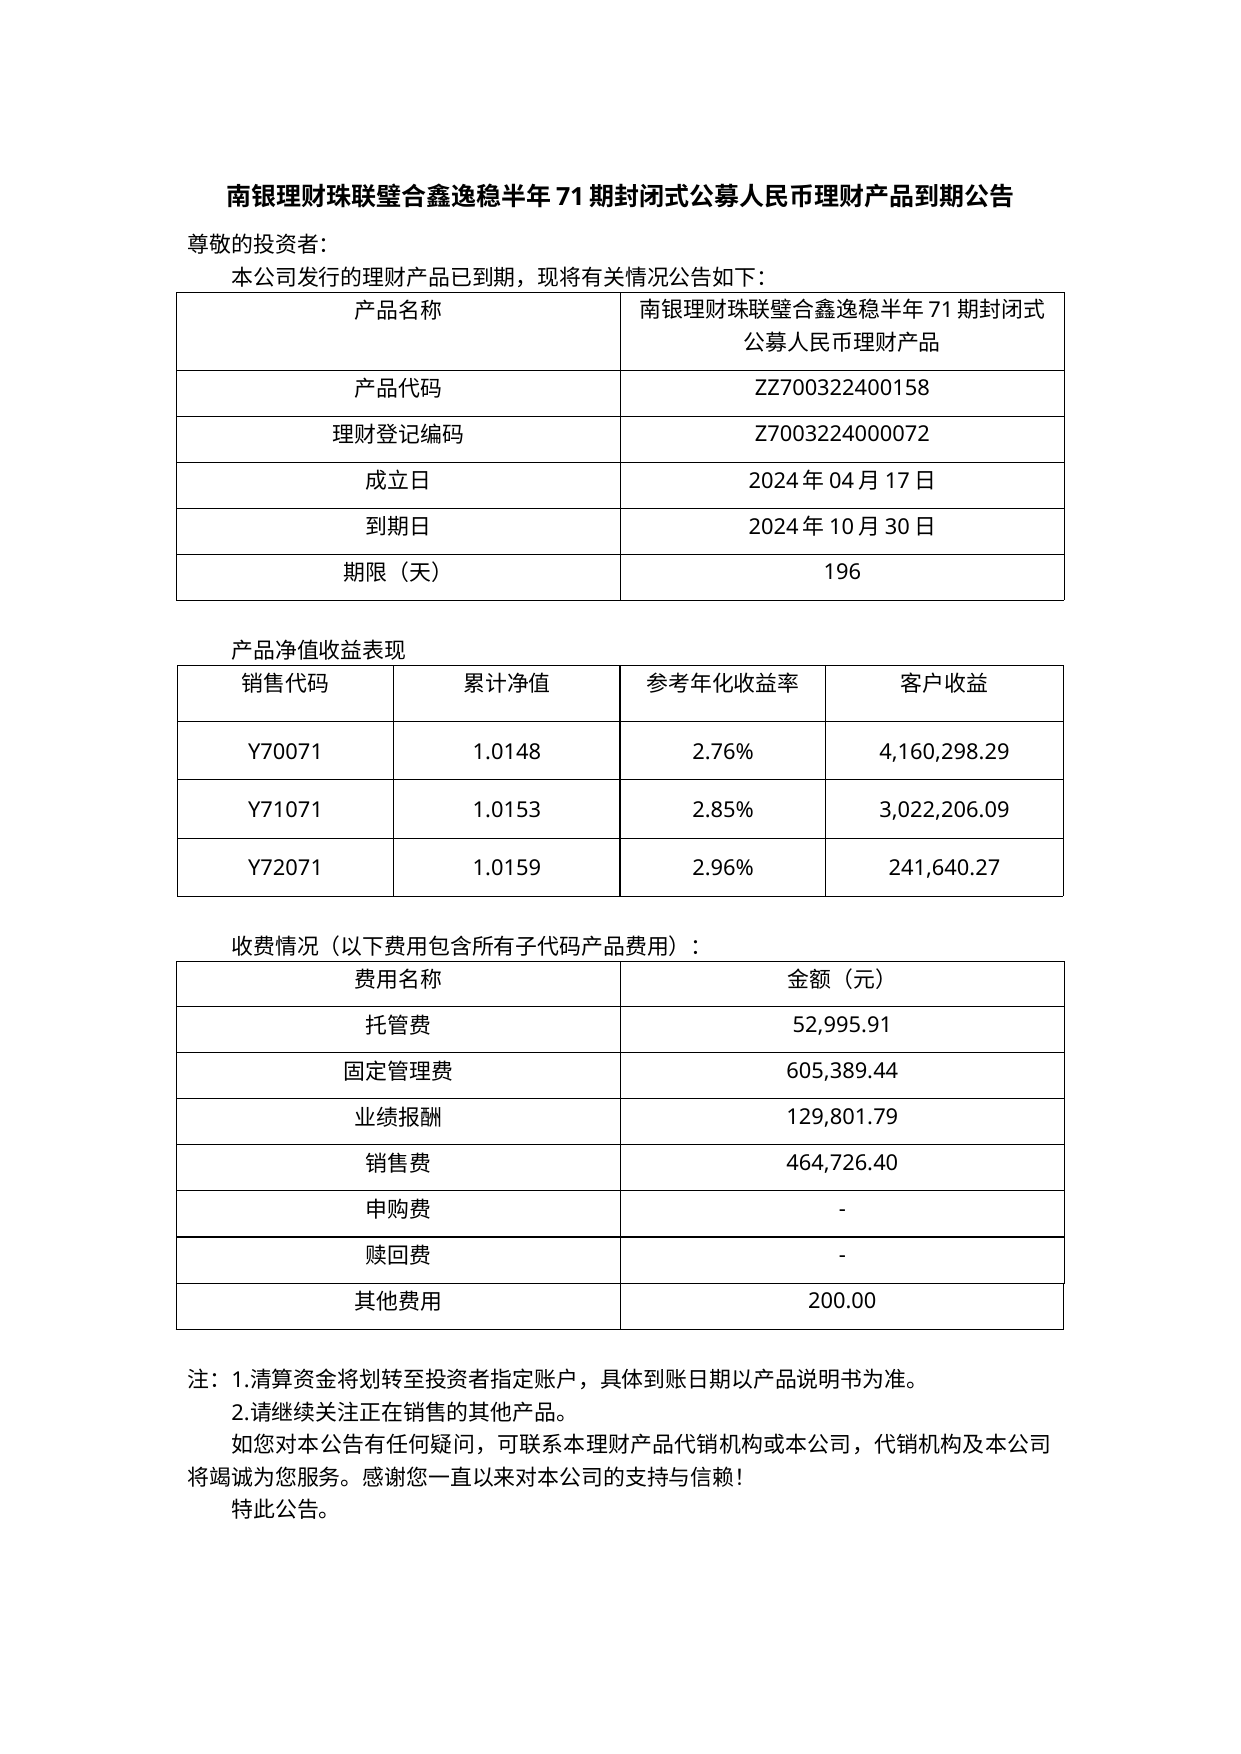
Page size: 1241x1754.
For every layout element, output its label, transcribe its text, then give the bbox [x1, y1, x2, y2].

table_cell 2024年04月17日 [621, 463, 1064, 508]
table_cell - [621, 1191, 1064, 1236]
table_header 累计净值 [394, 666, 619, 721]
text 2.请继续关注正在销售的其他产品。 [187, 1394, 1053, 1427]
table_cell 2.85% [621, 780, 825, 837]
table_cell 3,022,206.09 [826, 780, 1063, 837]
table_cell 赎回费 [177, 1238, 620, 1282]
table_cell 成立日 [177, 463, 620, 508]
text 注：1.清算资金将划转至投资者指定账户，具体到账日期以产品说明书为准。 [187, 1362, 1053, 1394]
table_cell ZZ700322400158 [621, 371, 1064, 416]
table_cell 1.0148 [394, 722, 619, 779]
table_cell 464,726.40 [621, 1145, 1064, 1190]
table_cell 其他费用 [177, 1284, 620, 1328]
table_cell 固定管理费 [177, 1053, 620, 1098]
table_header 客户收益 [826, 666, 1063, 721]
table_cell 期限（天） [177, 555, 620, 600]
table_cell 托管费 [177, 1007, 620, 1052]
text 产品净值收益表现 [187, 633, 1053, 665]
table_header 销售代码 [178, 666, 393, 721]
table_cell 1.0159 [394, 839, 619, 896]
table_cell 2.76% [621, 722, 825, 779]
table_header 产品名称 [177, 293, 620, 370]
text 特此公告。 [187, 1492, 1053, 1524]
table_cell 129,801.79 [621, 1099, 1064, 1144]
table_header 南银理财珠联璧合鑫逸稳半年71期封闭式公募人民币理财产品 [621, 293, 1064, 370]
table_cell 605,389.44 [621, 1053, 1064, 1098]
table_cell 销售费 [177, 1145, 620, 1190]
table_cell 1.0153 [394, 780, 619, 837]
table_cell 200.00 [621, 1284, 1063, 1328]
table_cell 196 [621, 555, 1064, 600]
table_cell 产品代码 [177, 371, 620, 416]
table_cell Y70071 [178, 722, 393, 779]
table_cell Z7003224000072 [621, 417, 1064, 462]
text 南银理财珠联璧合鑫逸稳半年71期封闭式公募人民币理财产品到期公告 [187, 162, 1053, 227]
table_cell Y72071 [178, 839, 393, 896]
table_cell 申购费 [177, 1191, 620, 1236]
table_header 参考年化收益率 [621, 666, 825, 721]
table_cell 到期日 [177, 509, 620, 554]
table_cell Y71071 [178, 780, 393, 837]
table_header 金额（元） [621, 962, 1064, 1006]
text 如您对本公告有任何疑问，可联系本理财产品代销机构或本公司，代销机构及本公司将竭诚为您服务。感谢您一直以来对本公司的支持与信赖！ [187, 1427, 1053, 1492]
table_cell 241,640.27 [826, 839, 1063, 896]
table_header 费用名称 [177, 962, 620, 1006]
table_cell - [621, 1238, 1064, 1282]
table_cell 52,995.91 [621, 1007, 1064, 1052]
text 尊敬的投资者： [187, 227, 1053, 259]
text 本公司发行的理财产品已到期，现将有关情况公告如下： [187, 259, 1053, 292]
table_cell 2024年10月30日 [621, 509, 1064, 554]
table_cell 4,160,298.29 [826, 722, 1063, 779]
table_cell 2.96% [621, 839, 825, 896]
table_cell 业绩报酬 [177, 1099, 620, 1144]
text 收费情况（以下费用包含所有子代码产品费用）： [187, 928, 1053, 961]
table_cell 理财登记编码 [177, 417, 620, 462]
